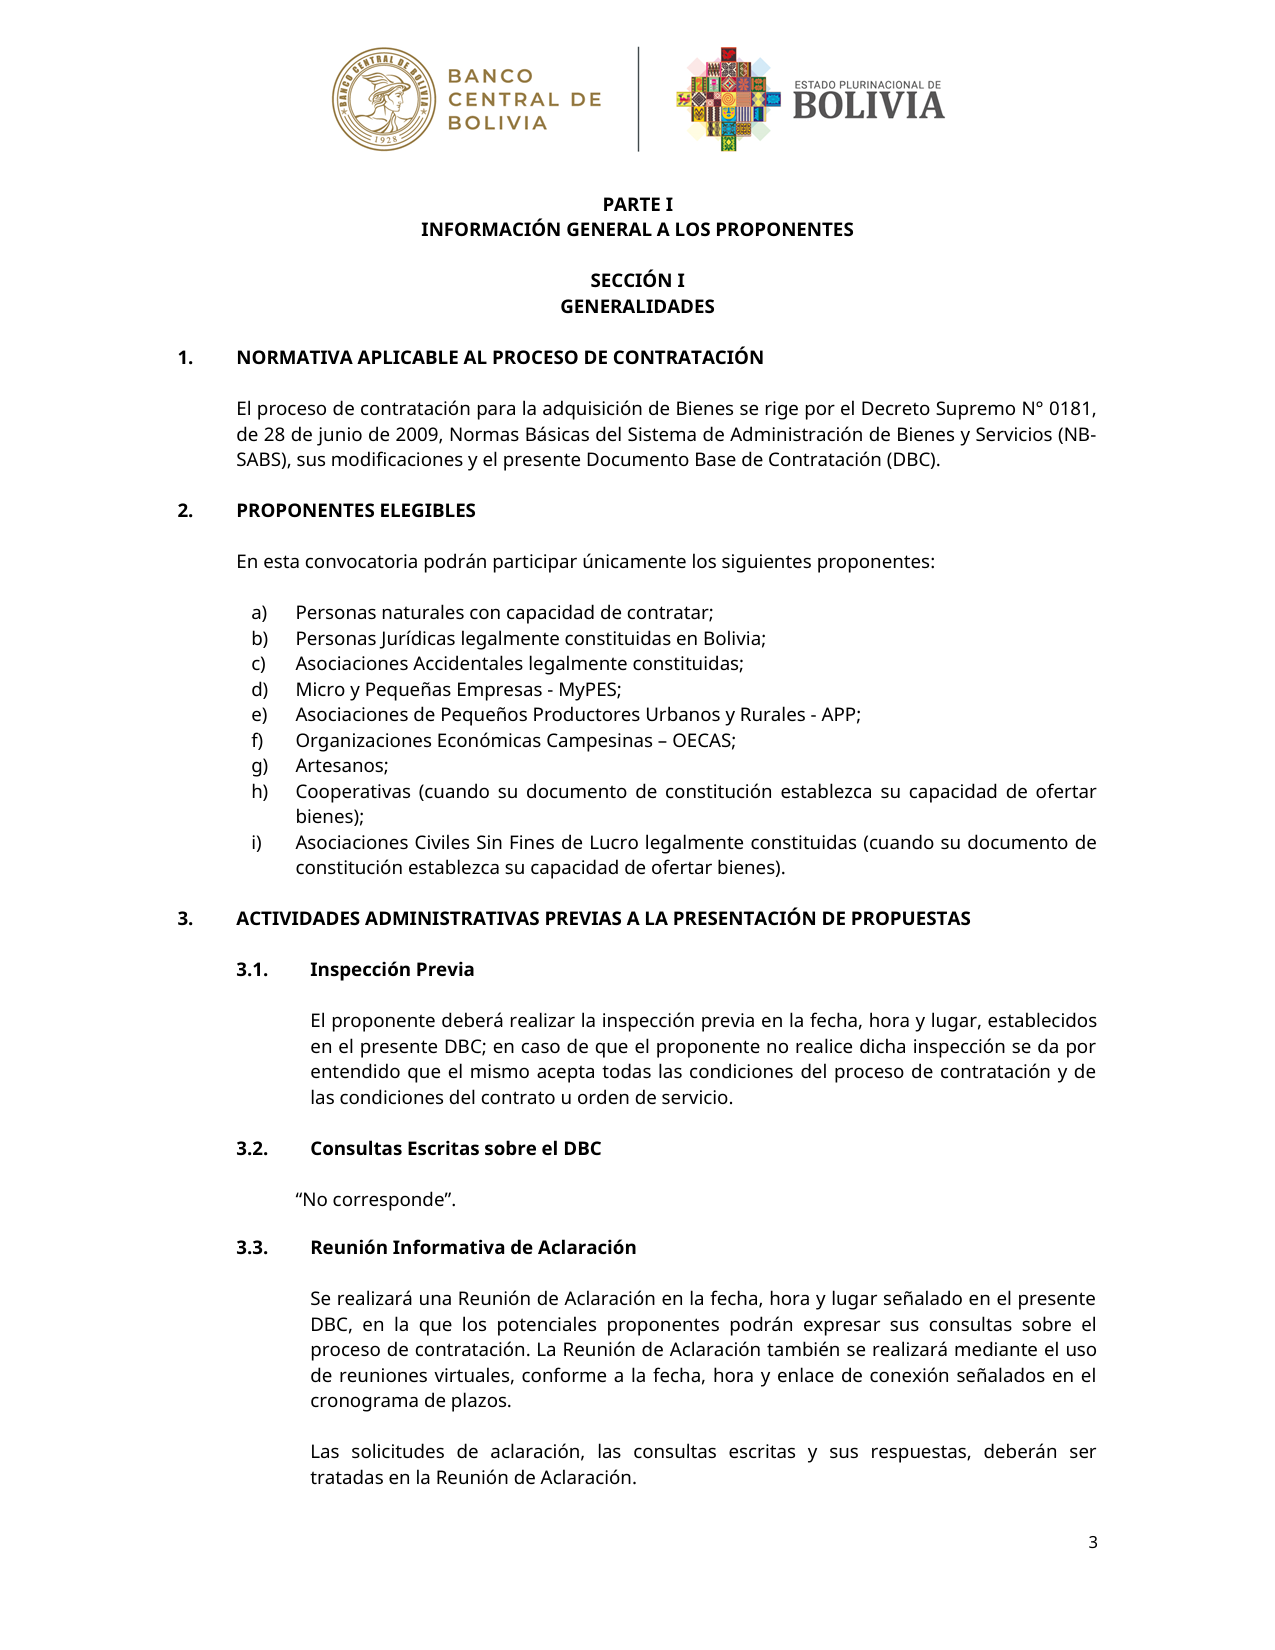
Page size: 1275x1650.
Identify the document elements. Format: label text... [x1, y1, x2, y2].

text GENERALIDADES [177, 293, 1098, 319]
list Asociaciones de Pequeños Productores Urbanos y Rurales - APP; [251, 702, 1098, 727]
list El proponente deberá realizar la inspección previa en la fecha, hora y lugar, establecidos en el presente DBC; en caso de que el proponente no realice dicha inspección se da por entendido que el mismo acepta todas las condiciones del proceso de contratación y de las condiciones del contrato u orden de servicio. [310, 1008, 1098, 1110]
subtitle Reunión Informativa de Aclaración [236, 1235, 1098, 1260]
list Cooperativas (cuando su documento de constitución establezca su capacidad de ofertar bienes); [251, 778, 1098, 829]
text Las solicitudes de aclaración, las consultas escritas y sus respuestas, deberán ser tratadas en la Reunión de Aclaración. [310, 1439, 1098, 1490]
subtitle Consultas Escritas sobre el DBC [236, 1135, 1098, 1161]
picture [0, 0, 1275, 192]
subtitle NORMATIVA APLICABLE AL PROCESO DE CONTRATACIÓN [177, 344, 1098, 370]
list Personas naturales con capacidad de contratar; [251, 599, 1098, 625]
list Asociaciones Accidentales legalmente constituidas; [251, 651, 1098, 676]
subtitle PROPONENTES ELEGIBLES [177, 497, 1098, 523]
subtitle ACTIVIDADES ADMINISTRATIVAS PREVIAS A LA PRESENTACIÓN DE PROPUESTAS [177, 906, 1098, 931]
text INFORMACIÓN GENERAL A LOS PROPONENTES [177, 217, 1098, 242]
list Artesanos; [251, 753, 1098, 778]
text En esta convocatoria podrán participar únicamente los siguientes proponentes: [236, 548, 1098, 574]
list Asociaciones Civiles Sin Fines de Lucro legalmente constituidas (cuando su documento de constitución establezca su capacidad de ofertar bienes). [251, 829, 1098, 880]
list Micro y Pequeñas Empresas - MyPES; [251, 676, 1098, 702]
list Personas Jurídicas legalmente constituidas en Bolivia; [251, 625, 1098, 651]
subtitle Inspección Previa [236, 957, 1098, 982]
text Se realizará una Reunión de Aclaración en la fecha, hora y lugar señalado en el presente DBC, en la que los potenciales proponentes podrán expresar sus consultas sobre el proceso de contratación. La Reunión de Aclaración también se realizará mediante el uso de reuniones virtuales, conforme a la fecha, hora y enlace de conexión señalados en el cronograma de plazos. [310, 1286, 1098, 1413]
text El proceso de contratación para la adquisición de Bienes se rige por el Decreto Supremo N° 0181, de 28 de junio de 2009, Normas Básicas del Sistema de Administración de Bienes y Servicios (NB-SABS), sus modificaciones y el presente Documento Base de Contratación (DBC). [236, 395, 1098, 472]
list Organizaciones Económicas Campesinas – OECAS; [251, 727, 1098, 753]
text “No corresponde”. [178, 1186, 1098, 1212]
text PARTE I [177, 103, 1098, 217]
text SECCIÓN I [177, 268, 1098, 293]
